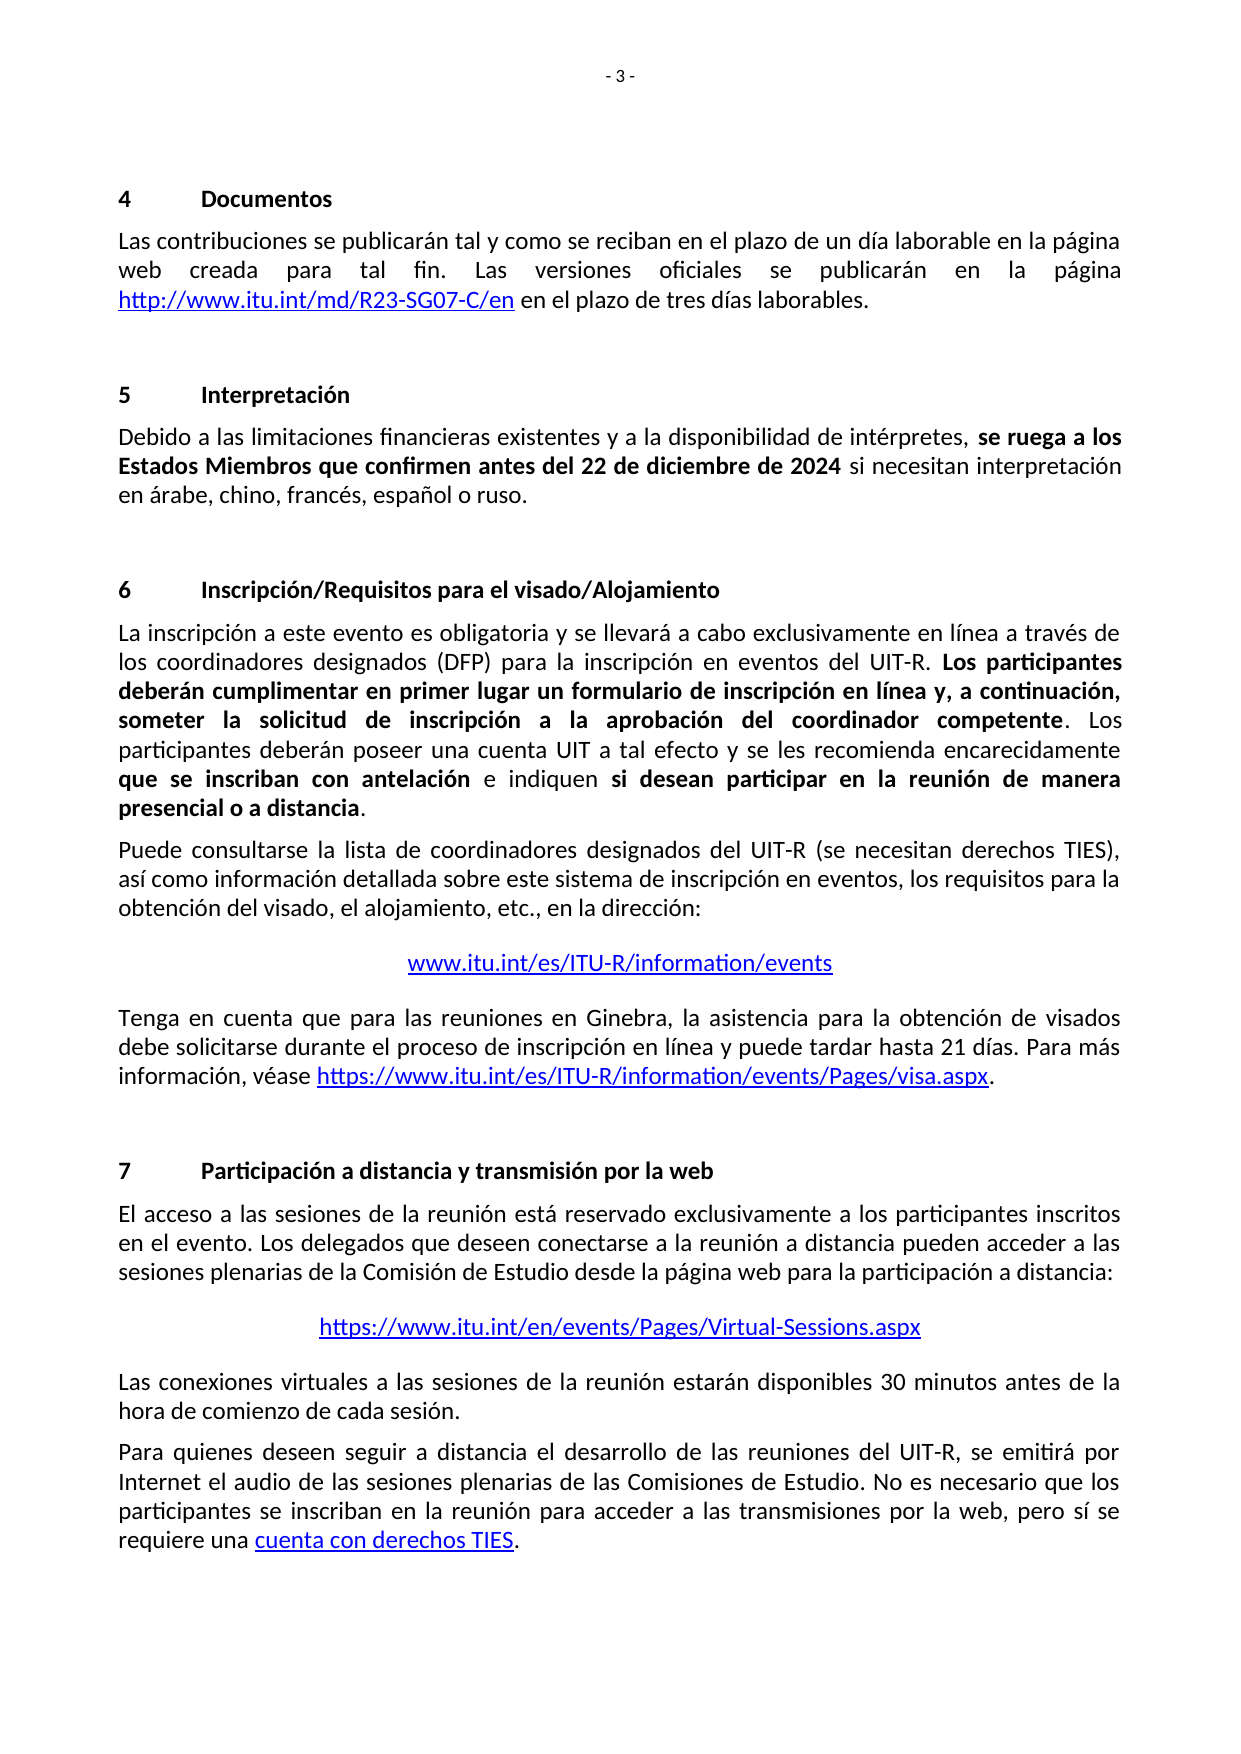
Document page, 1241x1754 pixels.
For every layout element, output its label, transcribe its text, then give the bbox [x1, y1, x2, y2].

subtitle 4 Documentos [118, 181, 1122, 214]
text Tenga en cuenta que para las reuniones en Ginebra, la asistencia para la obtención de visados debe solicitarse durante el proceso de inscripción en línea y puede tardar hasta 21 días. Para más información, véase https://www.itu.int/es/ITU-R/information/events/Pages/visa.aspx. [118, 1003, 1122, 1090]
text Para quienes deseen seguir a distancia el desarrollo de las reuniones del UIT-R, se emitirá por Internet el audio de las sesiones plenarias de las Comisiones de Estudio. No es necesario que los participantes se inscriban en la reunión para acceder a las transmisiones por la web, pero sí se requiere una cuenta con derechos TIES. [118, 1437, 1122, 1554]
text Las conexiones virtuales a las sesiones de la reunión estarán disponibles 30 minutos antes de la hora de comienzo de cada sesión. [118, 1367, 1122, 1425]
text Puede consultarse la lista de coordinadores designados del UIT-R (se necesitan derechos TIES), así como información detallada sobre este sistema de inscripción en eventos, los requisitos para la obtención del visado, el alojamiento, etc., en la dirección: [118, 835, 1122, 922]
subtitle 6 Inscripción/Requisitos para el visado/Alojamiento [118, 572, 1122, 606]
subtitle 5 Interpretación [118, 376, 1122, 410]
subtitle 7 Participación a distancia y transmisión por la web [118, 1153, 1122, 1186]
text Debido a las limitaciones financieras existentes y a la disponibilidad de intérpretes, se ruega a los Estados Miembros que confirmen antes del 22 de diciembre de 2024 si necesitan interpretación en árabe, chino, francés, español o ruso. [118, 422, 1122, 510]
text www.itu.int/es/ITU-R/information/events [118, 947, 1122, 978]
text La inscripción a este evento es obligatoria y se llevará a cabo exclusivamente en línea a través de los coordinadores designados (DFP) para la inscripción en eventos del UIT-R. Los participantes deberán cumplimentar en primer lugar un formulario de inscripción en línea y, a continuación, someter la solicitud de inscripción a la aprobación del coordinador competente. Los participantes deberán poseer una cuenta UIT a tal efecto y se les recomienda encarecidamente que se inscriban con antelación e indiquen si desean participar en la reunión de manera presencial o a distancia. [118, 618, 1122, 822]
text https://www.itu.int/en/events/Pages/Virtual-Sessions.aspx [118, 1311, 1122, 1342]
text Las contribuciones se publicarán tal y como se reciban en el plazo de un día laborable en la página web creada para tal fin. Las versiones oficiales se publicarán en la página http://www.itu.int/md/R23-SG07-C/en en el plazo de tres días laborables. [118, 226, 1122, 314]
text El acceso a las sesiones de la reunión está reservado exclusivamente a los participantes inscritos en el evento. Los delegados que deseen conectarse a la reunión a distancia pueden acceder a las sesiones plenarias de la Comisión de Estudio desde la página web para la participación a distancia: [118, 1199, 1122, 1286]
